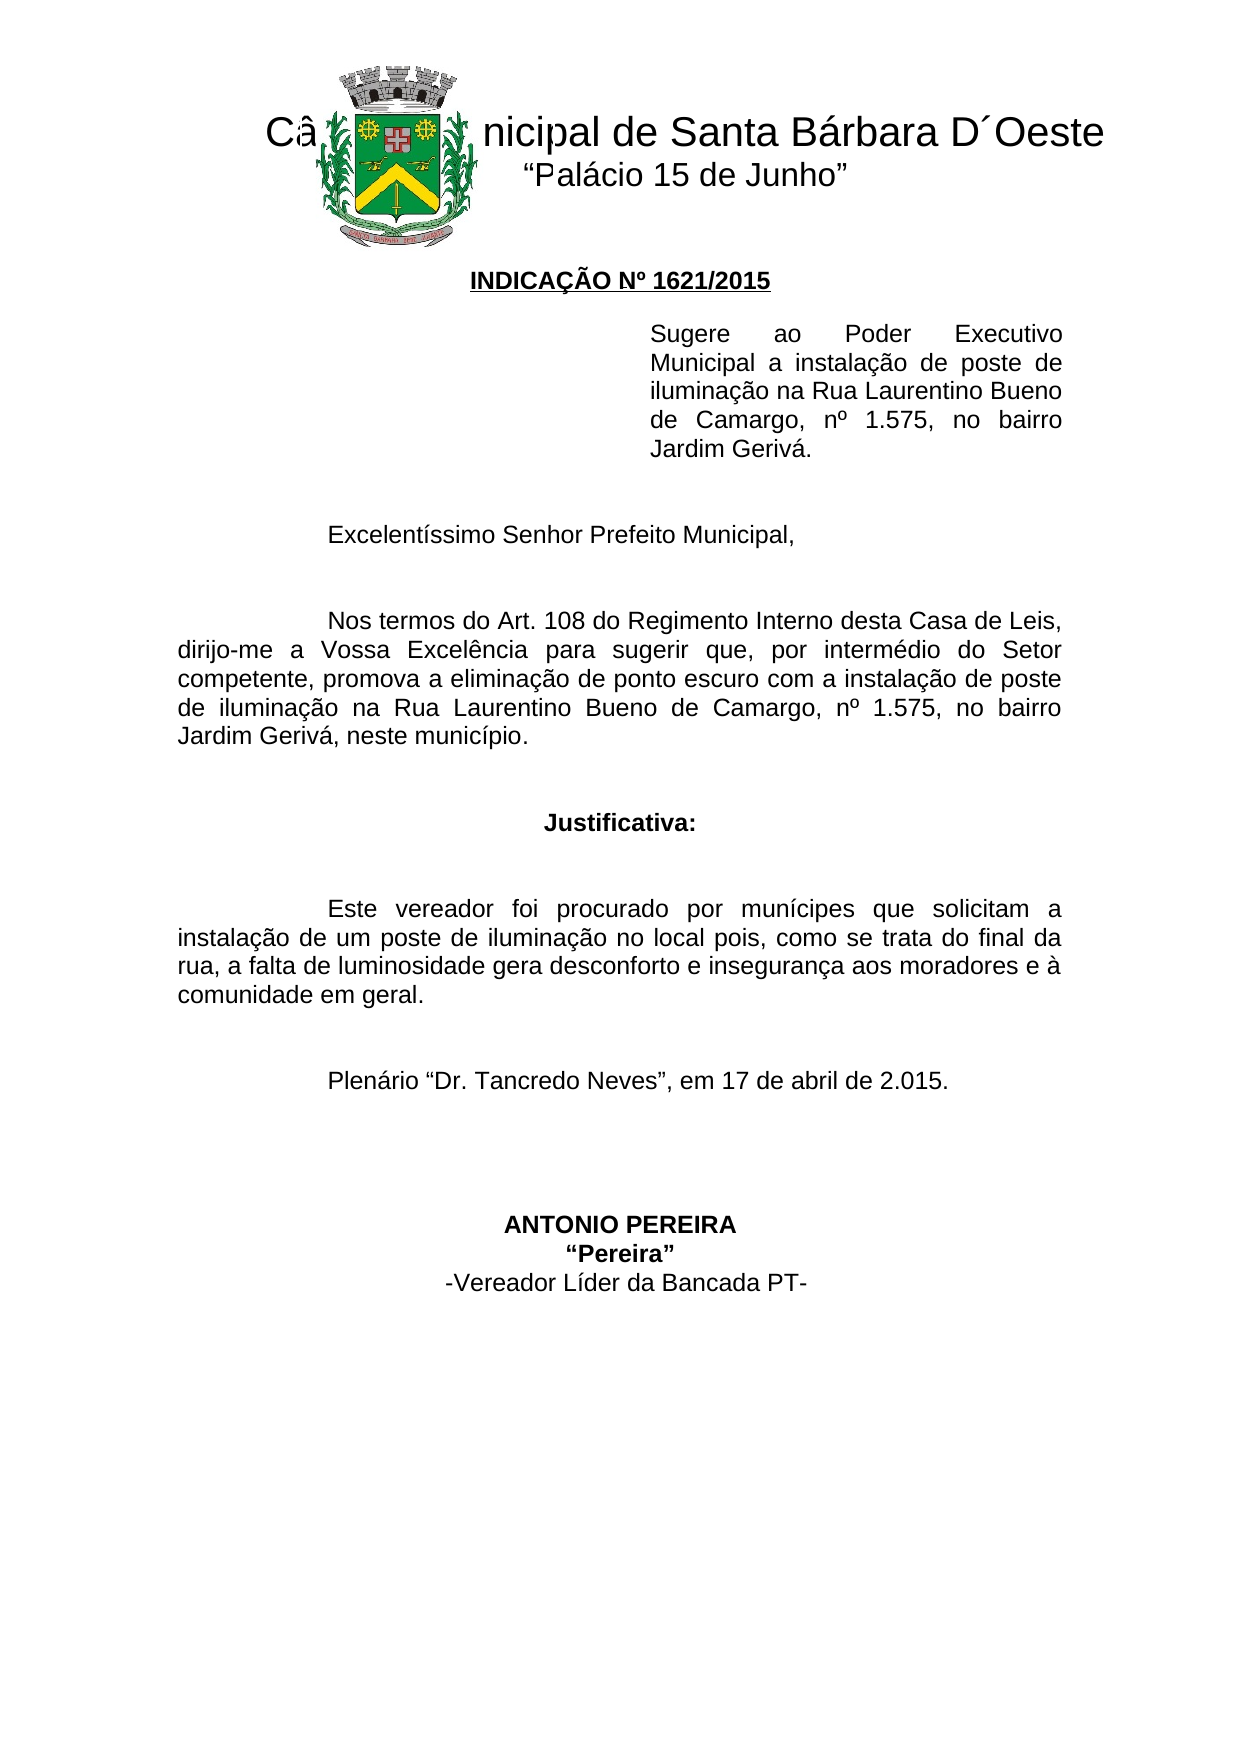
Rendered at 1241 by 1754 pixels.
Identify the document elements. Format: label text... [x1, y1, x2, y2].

text “Pereira” [177, 1239, 1063, 1267]
picture [315, 66, 485, 254]
text Este vereador foi procurado por munícipes que solicitam a instalação de um poste de iluminação no local pois, como se trata do final da rua, a falta de luminosidade gera desconforto e insegurança aos moradores e à comunidade em geral. [177, 894, 1063, 1009]
text -Vereador Líder da Bancada PT- [177, 1267, 1063, 1296]
text Nos termos do Art. 108 do Regimento Interno desta Casa de Leis, dirijo-me a Vossa Excelência para sugerir que, por intermédio do Setor competente, promova a eliminação de ponto escuro com a instalação de poste de iluminação na Rua Laurentino Bueno de Camargo, nº 1.575, no bairro Jardim Gerivá, neste município. [177, 606, 1063, 750]
title INDICAÇÃO Nº 1621/2015 [177, 266, 1063, 294]
text Plenário “Dr. Tancredo Neves”, em 17 de abril de 2.015. [177, 1066, 1063, 1095]
text Excelentíssimo Senhor Prefeito Municipal, [177, 520, 1063, 549]
text ANTONIO PEREIRA [177, 1210, 1063, 1239]
text Justificativa: [177, 807, 1063, 836]
text Sugere ao Poder Executivo Municipal a instalação de poste de iluminação na Rua Laurentino Bueno de Camargo, nº 1.575, no bairro Jardim Gerivá. [650, 319, 1063, 462]
